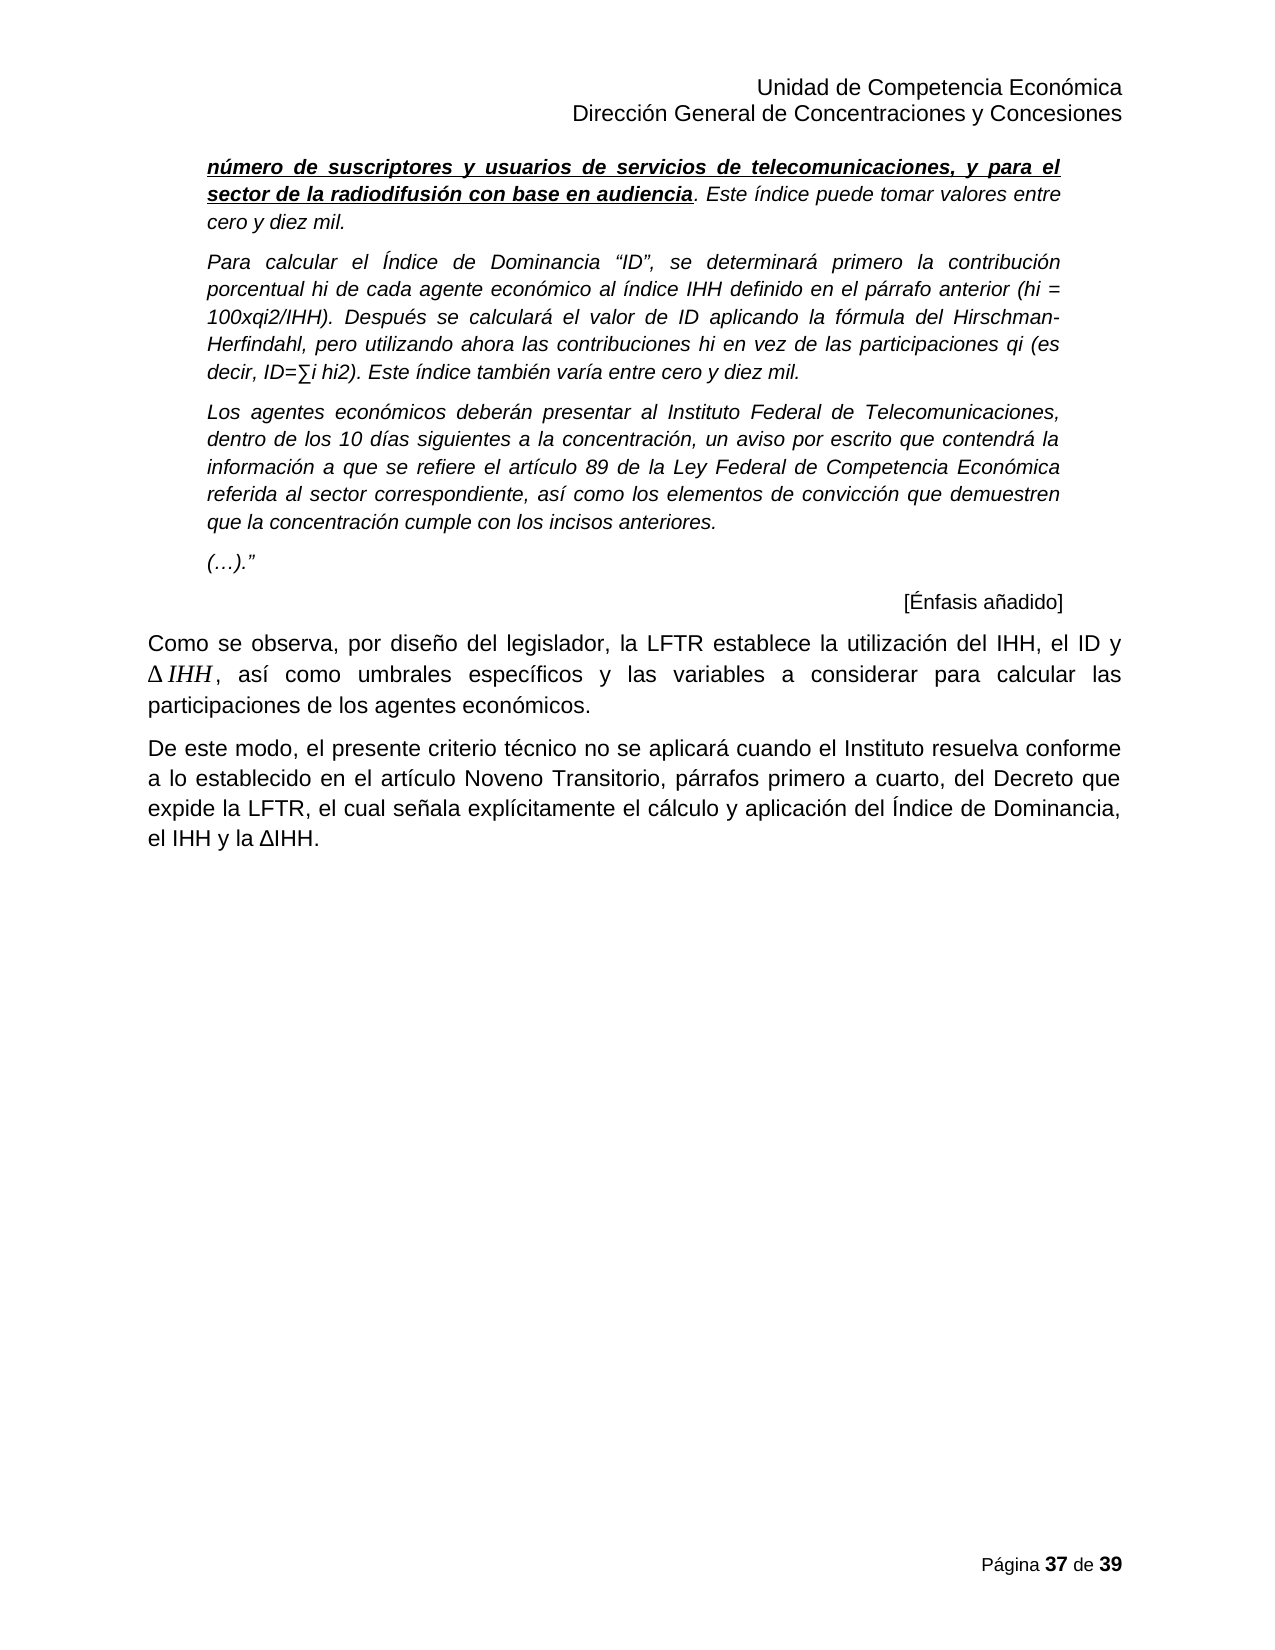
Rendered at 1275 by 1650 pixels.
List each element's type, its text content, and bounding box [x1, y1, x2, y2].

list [207, 154, 1063, 233]
list Los agentes económicos deberán presentar al Instituto Federal de Telecomunicaciones, dentro de los 10 días siguientes a la concentración, un aviso por escrito que contendrá la información a que se refiere el artículo 89 de la Ley Federal de Competencia Económica referida al sector correspondiente, así como los elementos de convicción que demuestren que la concentración cumple con los incisos anteriores. [207, 399, 1063, 533]
list [Énfasis añadido] [207, 589, 1063, 613]
list Como se observa, por diseño del legislador, la LFTR establece la utilización del IHH, el ID y , así como umbrales específicos y las variables a considerar para calcular las participaciones de los agentes económicos. [148, 629, 1122, 718]
list (…).” [207, 549, 1063, 573]
list De este modo, el presente criterio técnico no se aplicará cuando el Instituto resuelva conforme a lo establecido en el artículo Noveno Transitorio, párrafos primero a cuarto, del Decreto que expide la LFTR, el cual señala explícitamente el cálculo y aplicación del Índice de Dominancia, el IHH y la ∆IHH. [148, 734, 1122, 852]
list Para calcular el Índice de Dominancia “ID”, se determinará primero la contribución porcentual hi de cada agente económico al índice IHH definido en el párrafo anterior (hi = 100xqi2/IHH). Después se calculará el valor de ID aplicando la fórmula del Hirschman-Herfindahl, pero utilizando ahora las contribuciones hi en vez de las participaciones qi (es decir, ID=∑i hi2). Este índice también varía entre cero y diez mil. [207, 249, 1063, 383]
